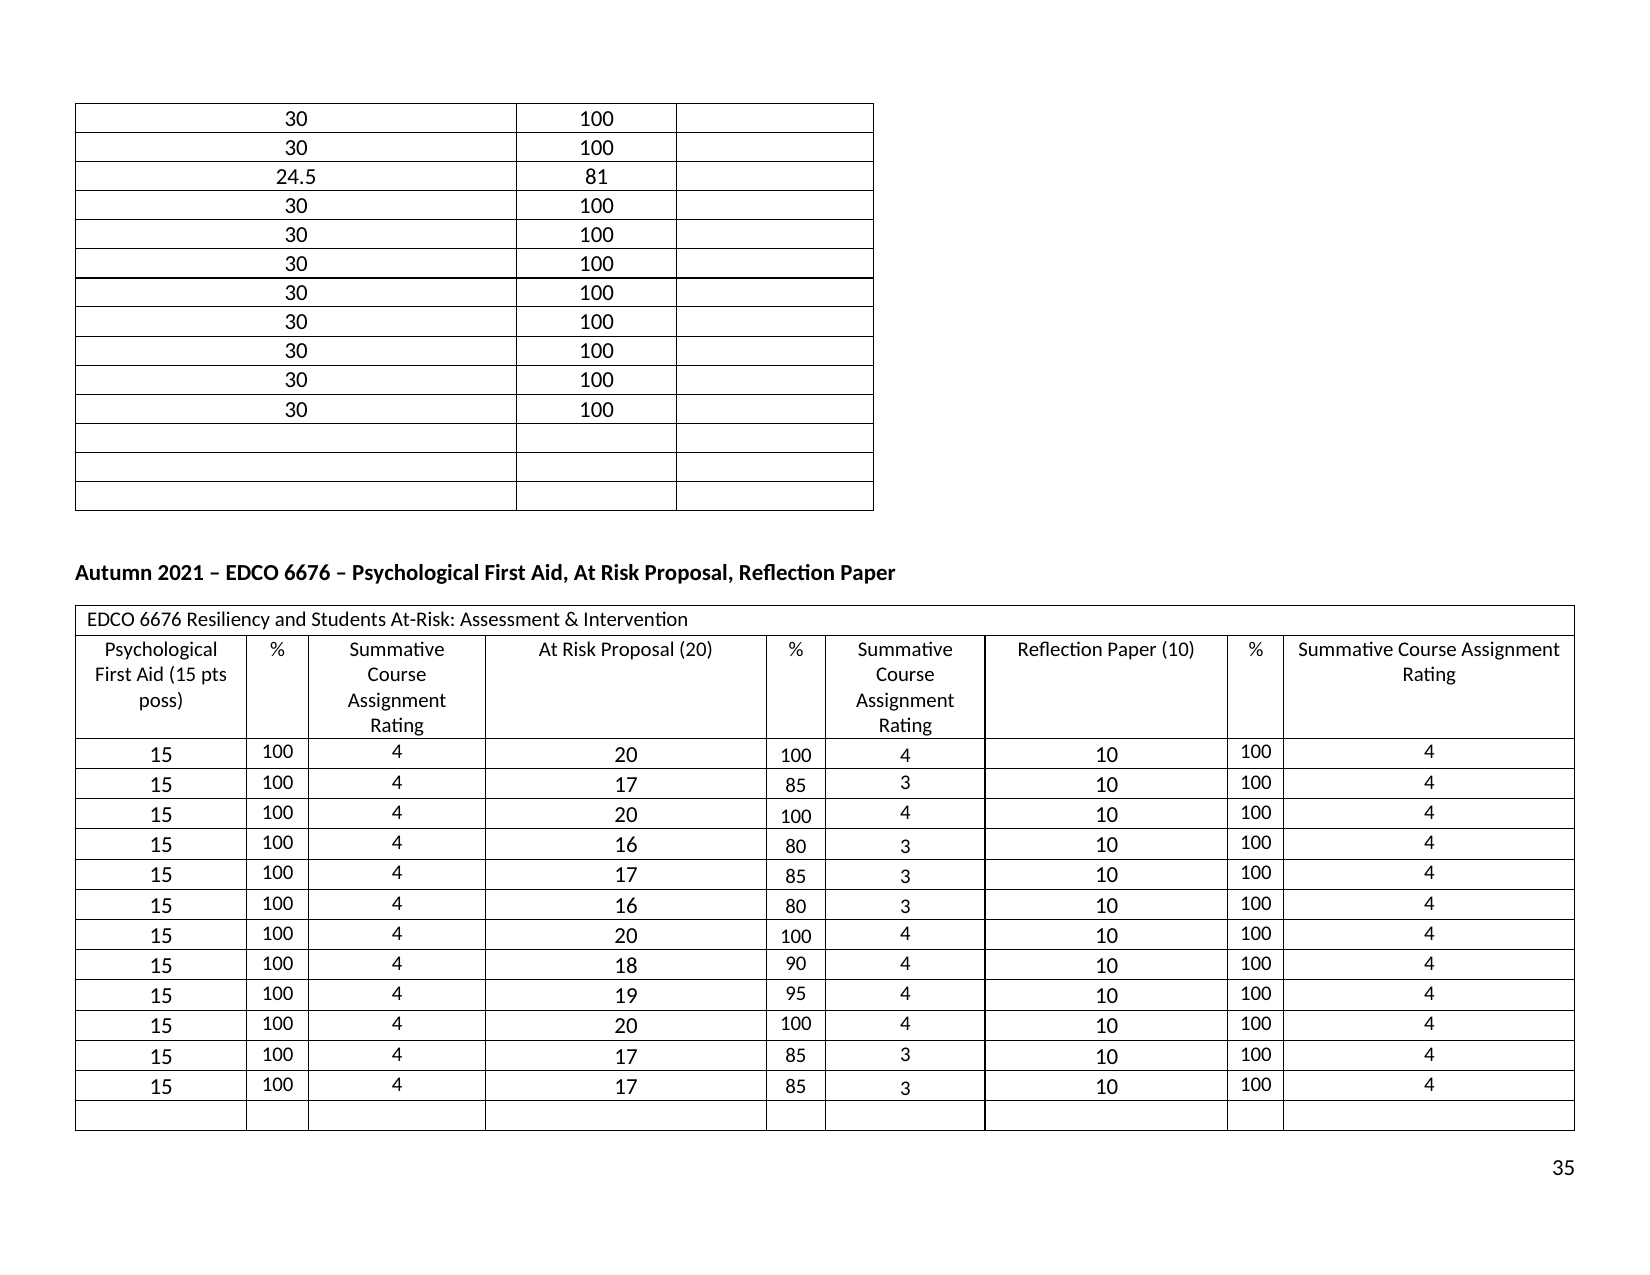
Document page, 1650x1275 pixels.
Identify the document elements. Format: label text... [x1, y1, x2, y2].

table_cell 20 [486, 799, 766, 828]
table_cell 15 [76, 799, 246, 828]
table_header EDCO 6676 Resiliency and Students At-Risk: Assessment & Intervention [76, 606, 1574, 635]
table_cell 4 [826, 1011, 984, 1040]
table_cell 30 [76, 395, 516, 423]
table_cell 100 [247, 950, 308, 979]
table_cell [677, 249, 873, 277]
table_cell Summative Course Assignment Rating [826, 636, 984, 738]
table_cell % [767, 636, 825, 738]
table_cell 10 [986, 739, 1227, 768]
table_cell 19 [486, 980, 766, 1009]
table_cell 4 [309, 860, 485, 889]
table_cell 17 [486, 1041, 766, 1070]
table_cell 30 [76, 220, 516, 248]
table_cell [677, 104, 873, 132]
table_cell 4 [309, 950, 485, 979]
table_cell 4 [1284, 1011, 1574, 1040]
table_cell 100 [517, 249, 676, 277]
table_cell 100 [1228, 950, 1283, 979]
table_cell 3 [826, 769, 984, 798]
table_cell [76, 1101, 246, 1130]
table_cell 4 [1284, 860, 1574, 889]
table_cell 100 [517, 307, 676, 336]
table_cell [1284, 1101, 1574, 1130]
table_cell 4 [1284, 799, 1574, 828]
table_cell Psychological First Aid (15 pts poss) [76, 636, 246, 738]
table_cell 4 [1284, 980, 1574, 1009]
table_cell 15 [76, 860, 246, 889]
table_cell 18 [486, 950, 766, 979]
table_cell [517, 453, 676, 481]
table_cell 17 [486, 1071, 766, 1100]
table_cell Summative Course Assignment Rating [309, 636, 485, 738]
text Autumn 2021 – EDCO 6676 – Psychological First Aid, At Risk Proposal, Reflection Paper [75, 558, 1575, 586]
table_cell [76, 453, 516, 481]
table_cell 95 [767, 980, 825, 1009]
table_cell 30 [76, 249, 516, 277]
table_cell [677, 395, 873, 423]
table_cell 100 [1228, 980, 1283, 1009]
table_cell 100 [1228, 829, 1283, 858]
table_cell [677, 482, 873, 510]
table_cell 16 [486, 829, 766, 858]
table_cell 15 [76, 1071, 246, 1100]
table_cell 100 [1228, 860, 1283, 889]
table_cell Summative Course Assignment Rating [1284, 636, 1574, 738]
table_cell 100 [767, 799, 825, 828]
table_cell 100 [517, 104, 676, 132]
table_cell 100 [517, 133, 676, 161]
table_cell [677, 337, 873, 364]
table_cell [677, 424, 873, 452]
table_cell 100 [517, 366, 676, 394]
table_cell 17 [486, 860, 766, 889]
table_cell 4 [1284, 1041, 1574, 1070]
table_cell 30 [76, 104, 516, 132]
table_cell [767, 1101, 825, 1130]
table_cell 100 [247, 1071, 308, 1100]
table_cell 90 [767, 950, 825, 979]
table_cell 100 [1228, 1071, 1283, 1100]
table_cell 30 [76, 191, 516, 219]
table_cell 20 [486, 920, 766, 949]
table_cell 3 [826, 1071, 984, 1100]
table_cell [309, 1101, 485, 1130]
table_cell 10 [986, 829, 1227, 858]
table_cell 4 [1284, 829, 1574, 858]
table_cell 80 [767, 890, 825, 919]
table_cell 4 [309, 769, 485, 798]
table_cell 100 [247, 829, 308, 858]
table_cell [677, 162, 873, 190]
table_cell 4 [826, 950, 984, 979]
table_cell 15 [76, 1011, 246, 1040]
table_cell 4 [1284, 920, 1574, 949]
table_cell 10 [986, 860, 1227, 889]
table_cell 100 [247, 890, 308, 919]
table_cell [76, 482, 516, 510]
table_cell 15 [76, 739, 246, 768]
table_cell 100 [517, 220, 676, 248]
table_cell 30 [76, 337, 516, 364]
table_cell 15 [76, 950, 246, 979]
table_cell 15 [76, 769, 246, 798]
table_cell [677, 191, 873, 219]
table_cell 85 [767, 1071, 825, 1100]
table_cell 20 [486, 739, 766, 768]
table_cell 10 [986, 890, 1227, 919]
table_cell [826, 1101, 984, 1130]
table_cell 4 [826, 799, 984, 828]
table_cell 4 [1284, 1071, 1574, 1100]
table_cell 100 [1228, 799, 1283, 828]
table_cell 10 [986, 1011, 1227, 1040]
table_cell 100 [517, 337, 676, 364]
table_cell 81 [517, 162, 676, 190]
table_cell 10 [986, 769, 1227, 798]
table_cell % [247, 636, 308, 738]
table_cell 100 [1228, 1041, 1283, 1070]
table_cell 85 [767, 769, 825, 798]
table_cell 30 [76, 133, 516, 161]
table_cell 4 [1284, 739, 1574, 768]
table_cell 4 [309, 890, 485, 919]
table_cell 100 [247, 739, 308, 768]
table_cell 30 [76, 307, 516, 336]
table_cell 100 [1228, 890, 1283, 919]
table_cell 100 [247, 799, 308, 828]
table_cell 10 [986, 980, 1227, 1009]
table_cell Reflection Paper (10) [986, 636, 1227, 738]
table_cell At Risk Proposal (20) [486, 636, 766, 738]
table_cell [517, 482, 676, 510]
table_cell 100 [1228, 769, 1283, 798]
table_cell 20 [486, 1011, 766, 1040]
table_cell 100 [1228, 920, 1283, 949]
table_cell 15 [76, 980, 246, 1009]
table_cell [677, 453, 873, 481]
table_cell 100 [517, 279, 676, 306]
table_cell 4 [826, 980, 984, 1009]
table_cell 100 [247, 980, 308, 1009]
table_cell [76, 424, 516, 452]
table_cell 4 [309, 980, 485, 1009]
table_cell 10 [986, 1041, 1227, 1070]
table_cell 4 [309, 1071, 485, 1100]
table_cell 100 [247, 920, 308, 949]
table_cell 100 [517, 191, 676, 219]
table_cell 4 [309, 739, 485, 768]
table_cell [517, 424, 676, 452]
table_cell 15 [76, 829, 246, 858]
table_cell [677, 366, 873, 394]
table_cell 3 [826, 890, 984, 919]
table_cell [247, 1101, 308, 1130]
table_cell 100 [767, 739, 825, 768]
table_cell [1228, 1101, 1283, 1130]
table_cell 3 [826, 829, 984, 858]
table_cell 24.5 [76, 162, 516, 190]
table_cell 30 [76, 279, 516, 306]
table_cell 4 [826, 739, 984, 768]
table_cell [677, 279, 873, 306]
table_cell 85 [767, 860, 825, 889]
table_cell 85 [767, 1041, 825, 1070]
table_cell [677, 133, 873, 161]
table_cell 100 [517, 395, 676, 423]
table_cell [677, 307, 873, 336]
table_cell 100 [247, 1011, 308, 1040]
table_cell 100 [247, 1041, 308, 1070]
table_cell 100 [767, 920, 825, 949]
table_cell 4 [309, 920, 485, 949]
table_cell 4 [1284, 769, 1574, 798]
table_cell 4 [309, 1011, 485, 1040]
table_cell 10 [986, 950, 1227, 979]
table_cell 4 [309, 1041, 485, 1070]
table_cell 100 [1228, 739, 1283, 768]
table_cell 100 [1228, 1011, 1283, 1040]
table_cell 10 [986, 799, 1227, 828]
table_cell 4 [1284, 890, 1574, 919]
table_cell [986, 1101, 1227, 1130]
table_cell 30 [76, 366, 516, 394]
table_cell 10 [986, 920, 1227, 949]
table_cell 4 [1284, 950, 1574, 979]
table_cell 15 [76, 890, 246, 919]
table_cell 16 [486, 890, 766, 919]
table_cell [677, 220, 873, 248]
table_cell 100 [247, 769, 308, 798]
table_cell 3 [826, 860, 984, 889]
table_cell 15 [76, 1041, 246, 1070]
table_cell 4 [826, 920, 984, 949]
table_cell 4 [309, 799, 485, 828]
table_cell 80 [767, 829, 825, 858]
table_cell 10 [986, 1071, 1227, 1100]
table_cell 3 [826, 1041, 984, 1070]
table_cell [486, 1101, 766, 1130]
table_cell 100 [767, 1011, 825, 1040]
table_cell 100 [247, 860, 308, 889]
table_cell 4 [309, 829, 485, 858]
table_cell % [1228, 636, 1283, 738]
table_cell 17 [486, 769, 766, 798]
table_cell 15 [76, 920, 246, 949]
